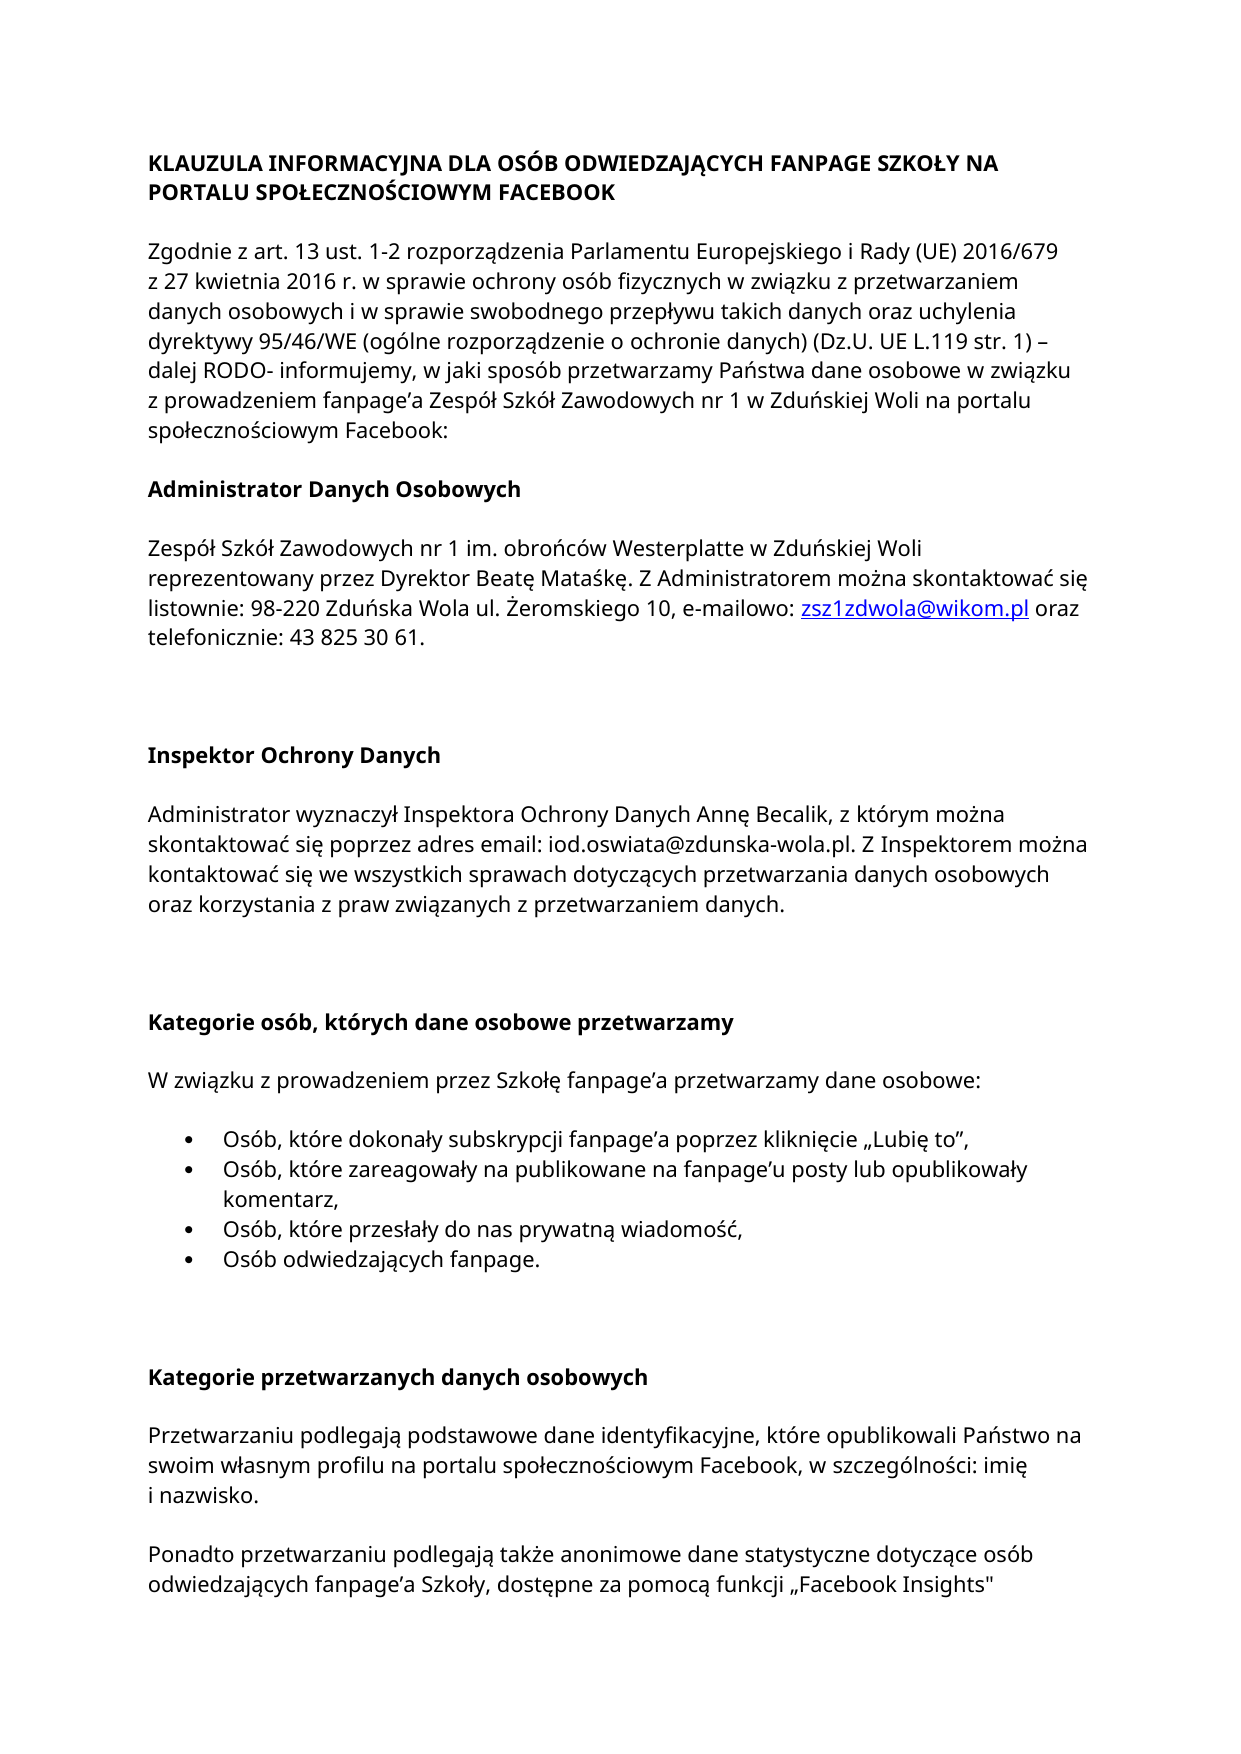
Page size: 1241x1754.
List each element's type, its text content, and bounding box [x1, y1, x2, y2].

text Zgodnie z art. 13 ust. 1-2 rozporządzenia Parlamentu Europejskiego i Rady (UE) 2016/679 z 27 kwietnia 2016 r. w sprawie ochrony osób fizycznych w związku z przetwarzaniem danych osobowych i w sprawie swobodnego przepływu takich danych oraz uchylenia dyrektywy 95/46/WE (ogólne rozporządzenie o ochronie danych) (Dz.U. UE L.119 str. 1) –dalej RODO- informujemy, w jaki sposób przetwarzamy Państwa dane osobowe w związku z prowadzeniem fanpage’a Zespół Szkół Zawodowych nr 1 w Zduńskiej Woli na portalu społecznościowym Facebook: [148, 236, 1093, 445]
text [148, 1539, 1093, 1599]
text Przetwarzaniu podlegają podstawowe dane identyfikacyjne, które opublikowali Państwo na swoim własnym profilu na portalu społecznościowym Facebook, w szczególności: imię i nazwisko. [148, 1421, 1093, 1510]
text Kategorie osób, których dane osobowe przetwarzamy [148, 1007, 1093, 1036]
list Osób, które przesłały do nas prywatną wiadomość, [185, 1214, 1093, 1244]
list Osób odwiedzających fanpage. [185, 1244, 1093, 1273]
text Administrator Danych Osobowych [148, 474, 1093, 504]
text KLAUZULA INFORMACYJNA DLA OSÓB ODWIEDZAJĄCYCH FANPAGE SZKOŁY NA PORTALU SPOŁECZNOŚCIOWYM FACEBOOK [148, 148, 1093, 207]
text Kategorie przetwarzanych danych osobowych [148, 1362, 1093, 1391]
list Osób, które dokonały subskrypcji fanpage’a poprzez kliknięcie „Lubię to”, [185, 1124, 1093, 1154]
list Osób, które zareagowały na publikowane na fanpage’u posty lub opublikowały komentarz, [185, 1154, 1093, 1214]
text W związku z prowadzeniem przez Szkołę fanpage’a przetwarzamy dane osobowe: [148, 1066, 1093, 1095]
text Administrator wyznaczył Inspektora Ochrony Danych Annę Becalik, z którym można skontaktować się poprzez adres email: iod.oswiata@zdunska-wola.pl. Z Inspektorem można kontaktować się we wszystkich sprawach dotyczących przetwarzania danych osobowych oraz korzystania z praw związanych z przetwarzaniem danych. [148, 799, 1093, 918]
text Inspektor Ochrony Danych [148, 740, 1093, 770]
text Zespół Szkół Zawodowych nr 1 im. obrońców Westerplatte w Zduńskiej Woli reprezentowany przez Dyrektor Beatę Mataśkę. Z Administratorem można skontaktować się listownie: 98-220 Zduńska Wola ul. Żeromskiego 10, e-mailowo: zsz1zdwola@wikom.pl oraz telefonicznie: 43 825 30 61. [148, 533, 1093, 652]
